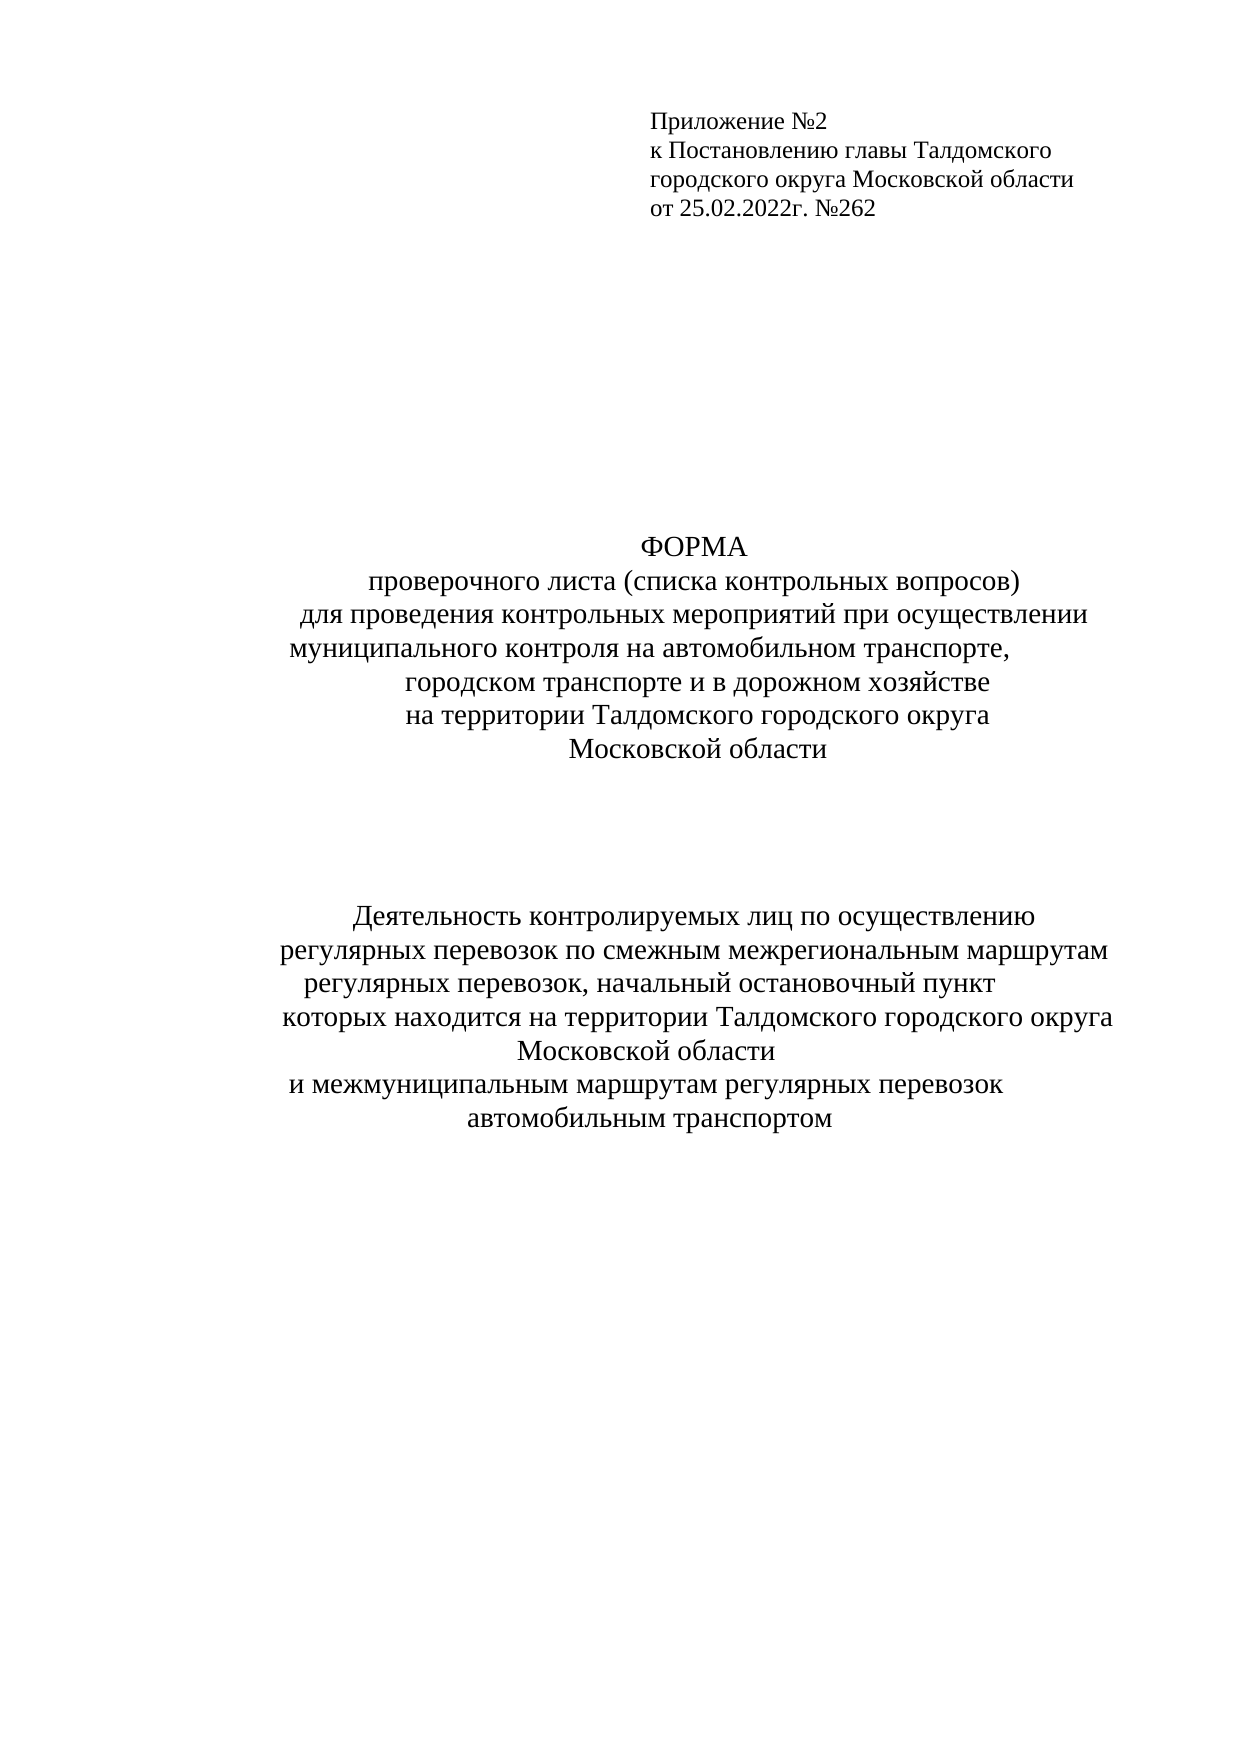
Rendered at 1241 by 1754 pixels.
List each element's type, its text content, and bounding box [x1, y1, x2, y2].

text Московской области [118, 731, 1181, 764]
text для проведения контрольных мероприятий при осуществлении муниципального контроля на автомобильном транспорте, [118, 597, 1181, 664]
text которых находится на территории Талдомского городского округа Московской области и межмуниципальным маршрутам регулярных перевозок автомобильным транспортом [118, 999, 1181, 1133]
text Деятельность контролируемых лиц по осуществлению [118, 898, 1181, 932]
text ФОРМА [118, 529, 1181, 563]
text к Постановлению главы Талдомского [650, 135, 1181, 164]
text городском транспорте и в дорожном хозяйстве [118, 664, 1181, 697]
text от 25.02.2022г. №262 [650, 193, 1181, 221]
text Приложение №2 [650, 106, 1181, 135]
text городского округа Московской области [650, 164, 1181, 193]
text регулярных перевозок по смежным межрегиональным маршрутам регулярных перевозок, начальный остановочный пункт [118, 932, 1181, 999]
text проверочного листа (списка контрольных вопросов) [118, 563, 1181, 597]
text на территории Талдомского городского округа [118, 697, 1181, 731]
